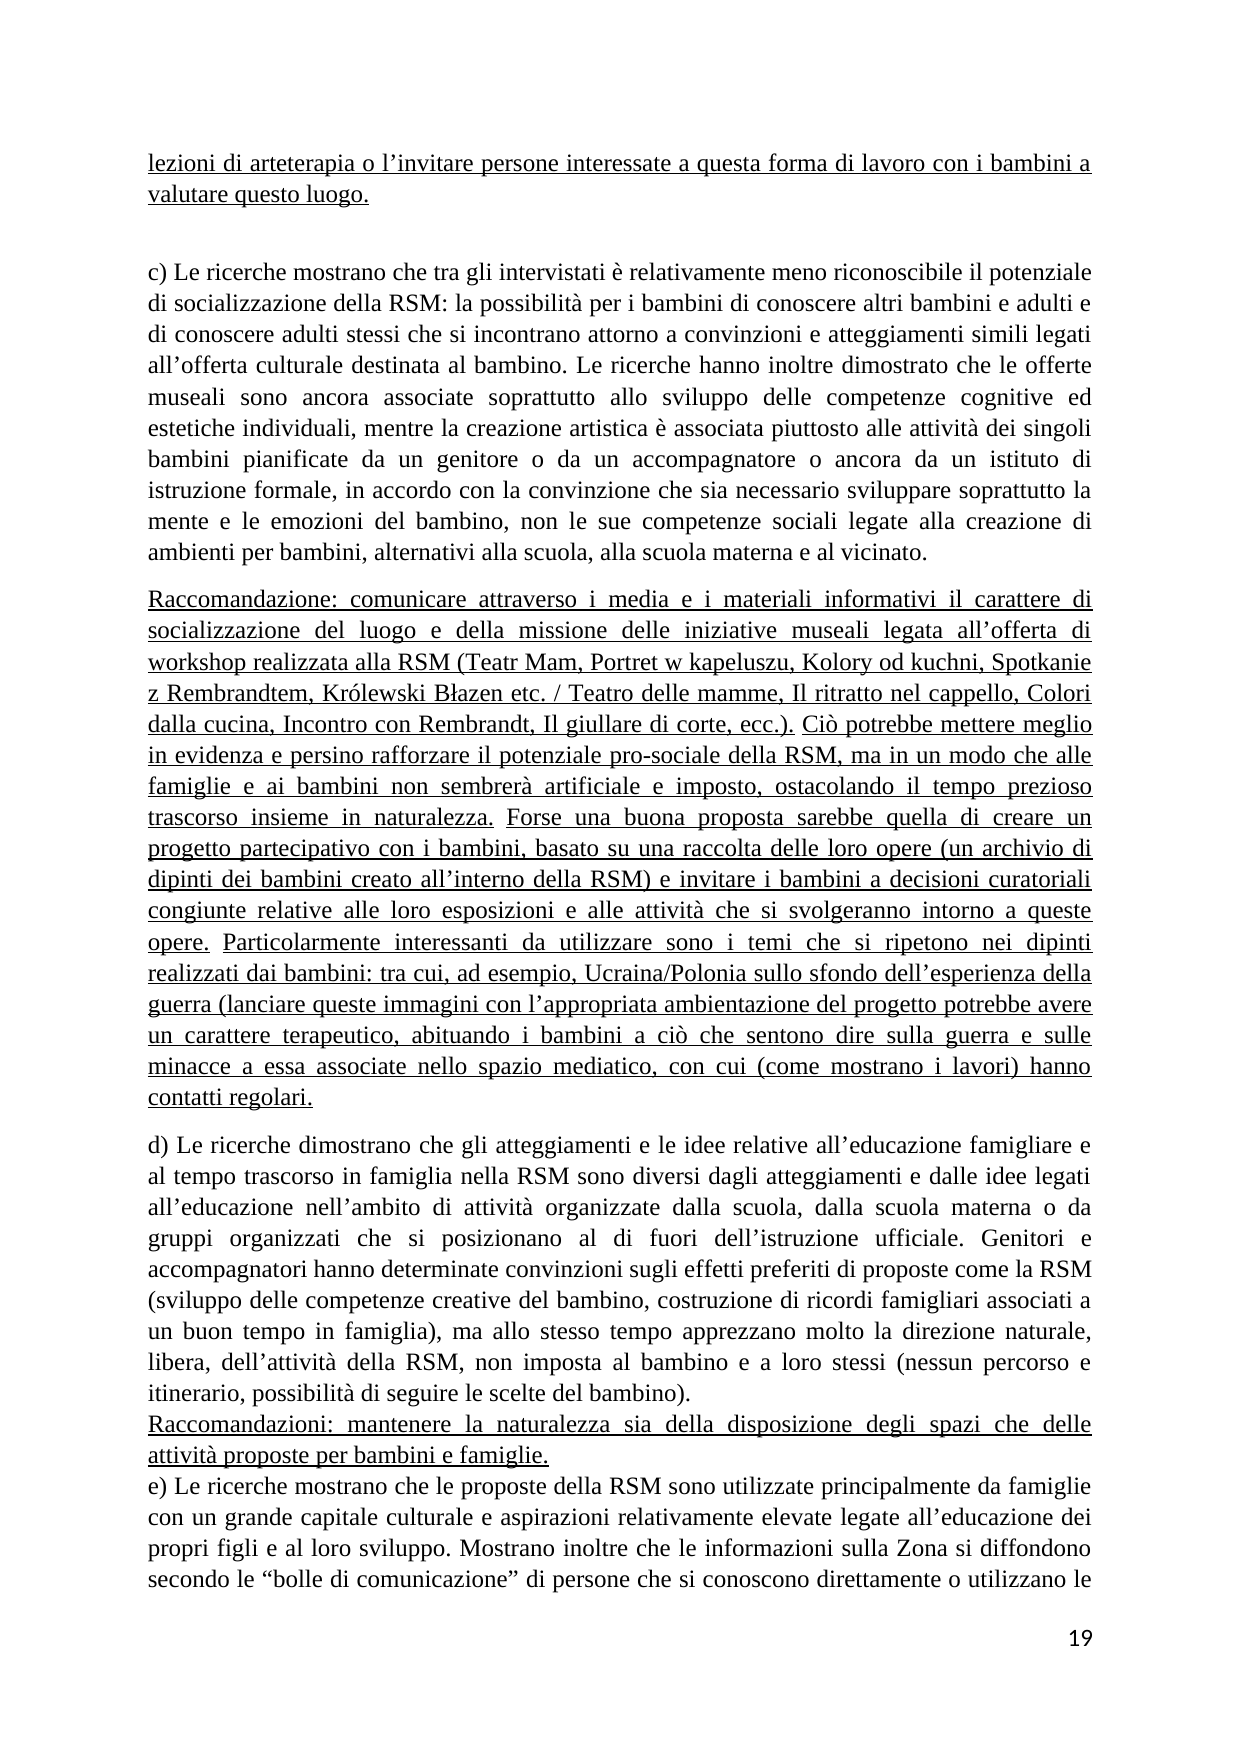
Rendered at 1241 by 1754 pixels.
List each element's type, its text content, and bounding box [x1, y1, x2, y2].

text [148, 1471, 1093, 1593]
text Raccomandazioni: mantenere la naturalezza sia della disposizione degli spazi che delle attività proposte per bambini e famiglie. [148, 1409, 1093, 1469]
text d) Le ricerche dimostrano che gli atteggiamenti e le idee relative all’educazione famigliare e al tempo trascorso in famiglia nella RSM sono diversi dagli atteggiamenti e dalle idee legati all’educazione nell’ambito di attività organizzate dalla scuola, dalla scuola materna o da gruppi organizzati che si posizionano al di fuori dell’istruzione ufficiale. Genitori e accompagnatori hanno determinate convinzioni sugli effetti preferiti di proposte come la RSM (sviluppo delle competenze creative del bambino, costruzione di ricordi famigliari associati a un buon tempo in famiglia), ma allo stesso tempo apprezzano molto la direzione naturale, libera, dell’attività della RSM, non imposta al bambino e a loro stessi (nessun percorso e itinerario, possibilità di seguire le scelte del bambino). [148, 1130, 1093, 1407]
text c) Le ricerche mostrano che tra gli intervistati è relativamente meno riconoscibile il potenziale di socializzazione della RSM: la possibilità per i bambini di conoscere altri bambini e adulti e di conoscere adulti stessi che si incontrano attorno a convinzioni e atteggiamenti simili legati all’offerta culturale destinata al bambino. Le ricerche hanno inoltre dimostrato che le offerte museali sono ancora associate soprattutto allo sviluppo delle competenze cognitive ed estetiche individuali, mentre la creazione artistica è associata piuttosto alle attività dei singoli bambini pianificate da un genitore o da un accompagnatore o ancora da un istituto di istruzione formale, in accordo con la convinzione che sia necessario sviluppare soprattutto la mente e le emozioni del bambino, non le sue competenze sociali legate alla creazione di ambienti per bambini, alternativi alla scuola, alla scuola materna e al vicinato. [148, 257, 1093, 566]
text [148, 148, 1093, 207]
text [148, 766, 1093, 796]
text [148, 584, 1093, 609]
text Raccomandazione: comunicare attraverso i media e i materiali informativi il carattere di socializzazione del luogo e della missione delle iniziative museali legata all’offerta di workshop realizzata alla RSM (Teatr Mam, Portret w kapeluszu, Kolory od kuchni, Spotkanie z Rembrandtem, Królewski Błazen etc. / Teatro delle mamme, Il ritratto nel cappello, Colori dalla cucina, Incontro con Rembrandt, Il giullare di corte, ecc.). Ciò potrebbe mettere meglio in evidenza e persino rafforzare il potenziale pro-sociale della RSM, ma in un modo che alle famiglie e ai bambini non sembrerà artificiale e imposto, ostacolando il tempo prezioso trascorso insieme in naturalezza. Forse una buona proposta sarebbe quella di creare un progetto partecipativo con i bambini, basato su una raccolta delle loro opere (un archivio di dipinti dei bambini creato all’interno della RSM) e invitare i bambini a decisioni curatoriali congiunte relative alle loro esposizioni e alle attività che si svolgeranno intorno a queste opere. Particolarmente interessanti da utilizzare sono i temi che si ripetono nei dipinti realizzati dai bambini: tra cui, ad esempio, Ucraina/Polonia sullo sfondo dell’esperienza della guerra (lanciare queste immagini con l’appropriata ambientazione del progetto potrebbe avere un carattere terapeutico, abituando i bambini a ciò che sentono dire sulla guerra e sulle minacce a essa associate nello spazio mediatico, con cui (come mostrano i lavori) hanno contatti regolari. [148, 611, 1093, 765]
text Raccomandazione: comunicare attraverso i media e i materiali informativi il carattere di socializzazione del luogo e della missione delle iniziative museali legata all’offerta di workshop realizzata alla RSM (Teatr Mam, Portret w kapeluszu, Kolory od kuchni, Spotkanie z Rembrandtem, Królewski Błazen etc. / Teatro delle mamme, Il ritratto nel cappello, Colori dalla cucina, Incontro con Rembrandt, Il giullare di corte, ecc.). Ciò potrebbe mettere meglio in evidenza e persino rafforzare il potenziale pro-sociale della RSM, ma in un modo che alle famiglie e ai bambini non sembrerà artificiale e imposto, ostacolando il tempo prezioso trascorso insieme in naturalezza. Forse una buona proposta sarebbe quella di creare un progetto partecipativo con i bambini, basato su una raccolta delle loro opere (un archivio di dipinti dei bambini creato all’interno della RSM) e invitare i bambini a decisioni curatoriali congiunte relative alle loro esposizioni e alle attività che si svolgeranno intorno a queste opere. Particolarmente interessanti da utilizzare sono i temi che si ripetono nei dipinti realizzati dai bambini: tra cui, ad esempio, Ucraina/Polonia sullo sfondo dell’esperienza della guerra (lanciare queste immagini con l’appropriata ambientazione del progetto potrebbe avere un carattere terapeutico, abituando i bambini a ciò che sentono dire sulla guerra e sulle minacce a essa associate nello spazio mediatico, con cui (come mostrano i lavori) hanno contatti regolari. [148, 1015, 1093, 1111]
